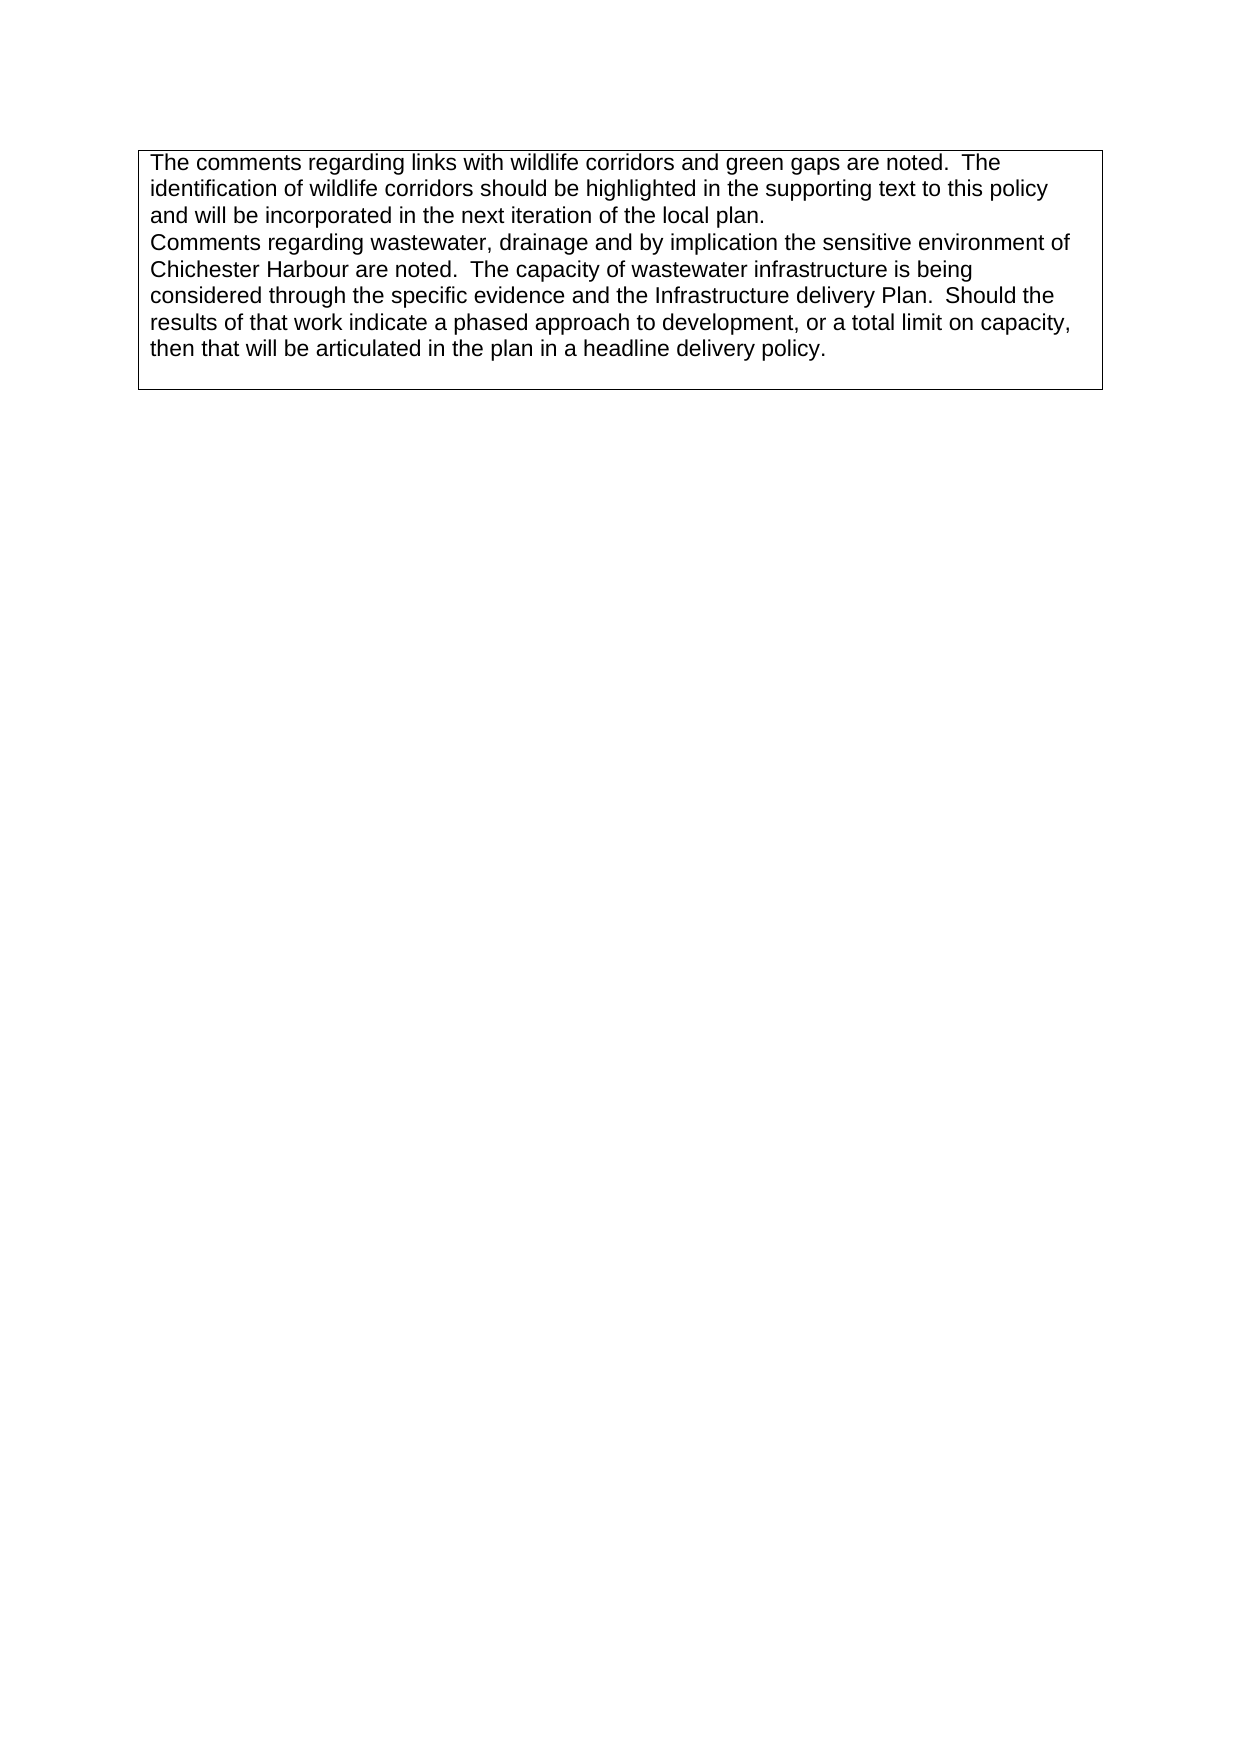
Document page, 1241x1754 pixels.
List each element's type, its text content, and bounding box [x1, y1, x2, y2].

text The comments regarding links with wildlife corridors and green gaps are noted. The identification of wildlife corridors should be highlighted in the supporting text to this policy and will be incorporated in the next iteration of the local plan. [150, 149, 1048, 228]
text Comments regarding wastewater, drainage and by implication the sensitive environment of Chichester Harbour are noted. The capacity of wastewater infrastructure is being considered through the specific evidence and the Infrastructure delivery Plan. Should the results of that work indicate a phased approach to development, or a total limit on capacity, then that will be articulated in the plan in a headline delivery policy. [150, 229, 1071, 361]
